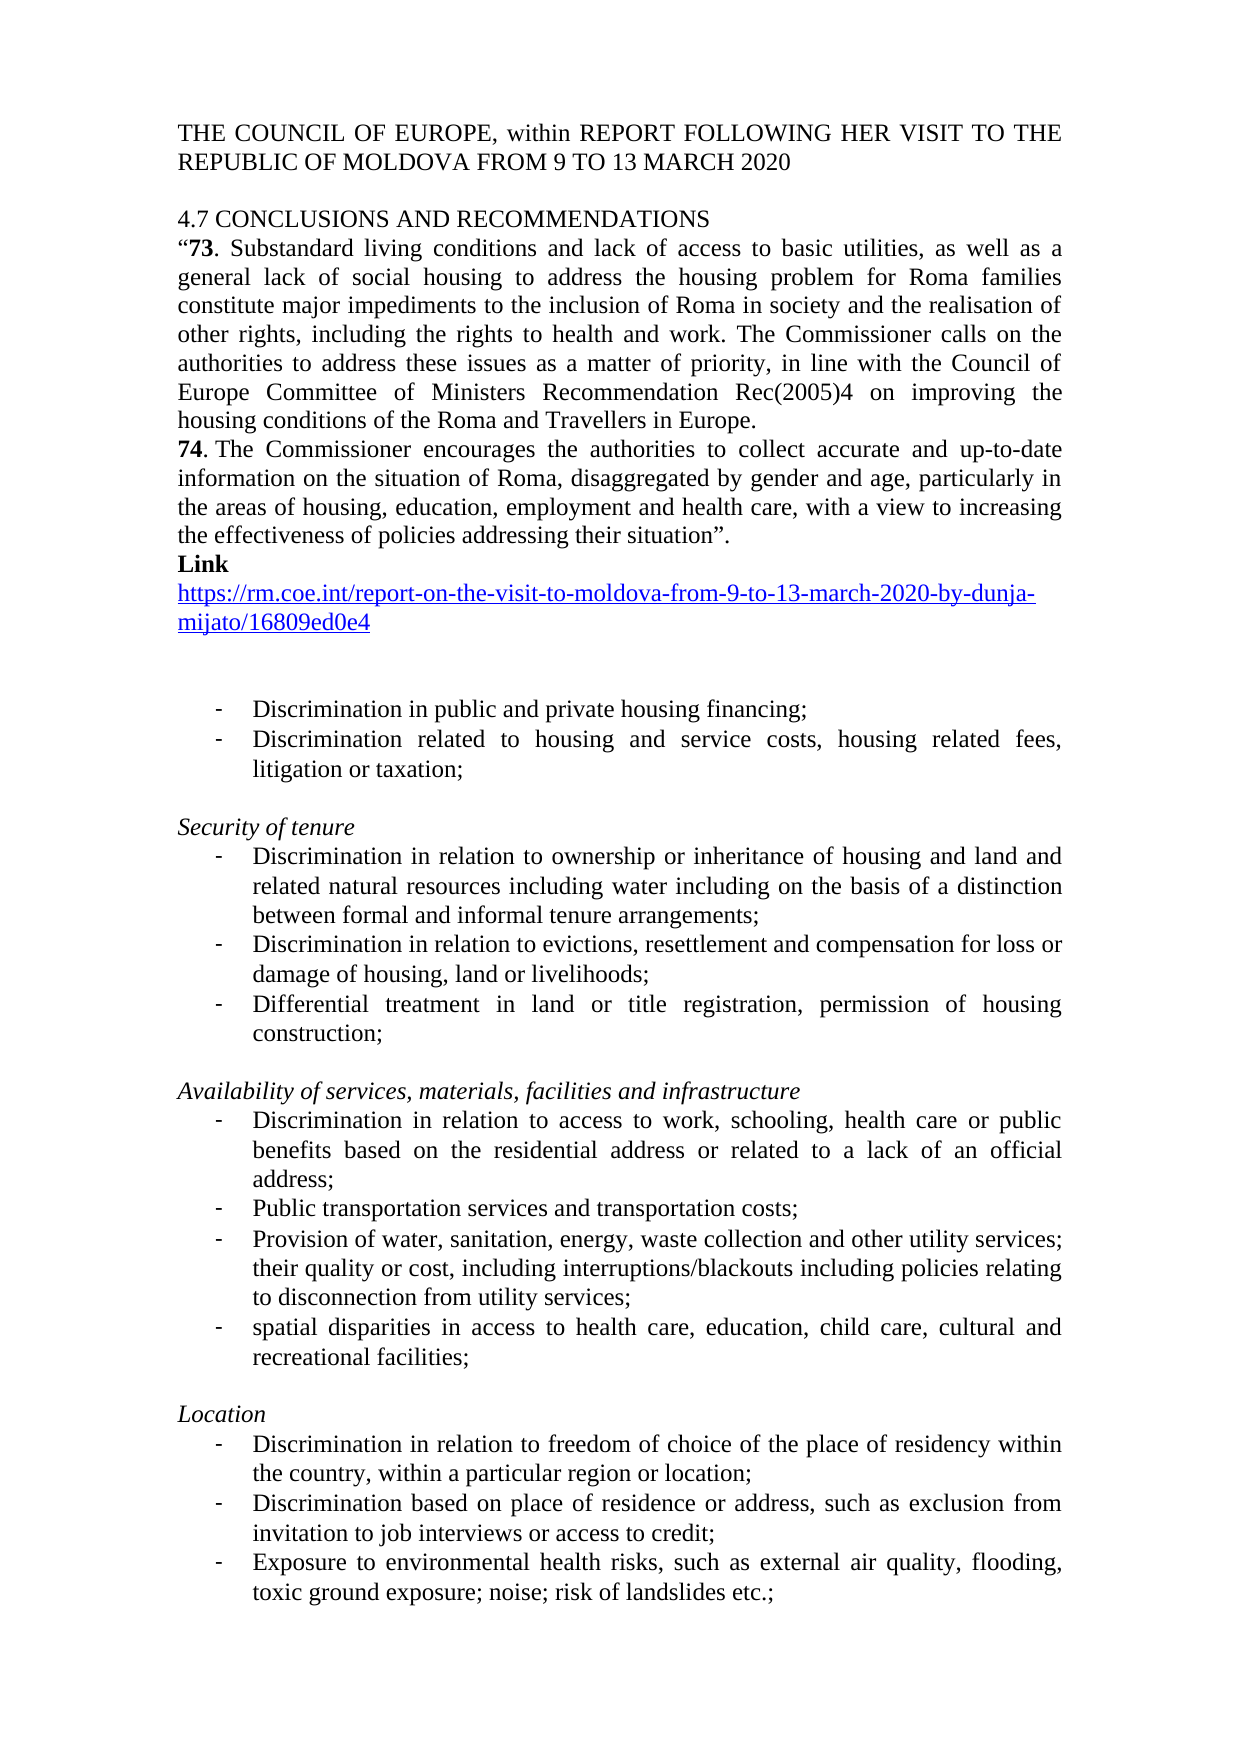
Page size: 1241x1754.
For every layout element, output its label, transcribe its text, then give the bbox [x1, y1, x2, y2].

list spatial disparities in access to health care, education, child care, cultural and recreational facilities; [215, 1311, 1063, 1370]
text 4.7 CONCLUSIONS AND RECOMMENDATIONS [177, 204, 1063, 233]
list Differential treatment in land or title registration, permission of housing construction; [215, 988, 1063, 1047]
text Location [177, 1399, 1063, 1428]
text https://rm.coe.int/report-on-the-visit-to-moldova-from-9-to-13-march-2020-by-dunja-mijato/16809ed0e4 [177, 578, 1063, 636]
list Exposure to environmental health risks, such as external air quality, flooding, toxic ground exposure; noise; risk of landslides etc.; [215, 1546, 1063, 1606]
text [177, 118, 1063, 176]
list Discrimination in relation to ownership or inheritance of housing and land and related natural resources including water including on the basis of a distinction between formal and informal tenure arrangements; [215, 840, 1063, 928]
text Link [177, 549, 1063, 578]
list Public transportation services and transportation costs; [215, 1192, 1063, 1223]
list Discrimination related to housing and service costs, housing related fees, litigation or taxation; [215, 724, 1063, 783]
text Security of tenure [177, 812, 1063, 840]
list Discrimination in public and private housing financing; [215, 693, 1063, 724]
text “73. Substandard living conditions and lack of access to basic utilities, as well as a general lack of social housing to address the housing problem for Roma families constitute major impediments to the inclusion of Roma in society and the realisation of other rights, including the rights to health and work. The Commissioner calls on the authorities to address these issues as a matter of priority, in line with the Council of Europe Committee of Ministers Recommendation Rec(2005)4 on improving the housing conditions of the Roma and Travellers in Europe. [177, 233, 1063, 434]
list Discrimination in relation to evictions, resettlement and compensation for loss or damage of housing, land or livelihoods; [215, 928, 1063, 988]
list Discrimination in relation to freedom of choice of the place of residency within the country, within a particular region or location; [215, 1428, 1063, 1487]
list Provision of water, sanitation, energy, waste collection and other utility services; their quality or cost, including interruptions/blackouts including policies relating to disconnection from utility services; [215, 1223, 1063, 1311]
text Availability of services, materials, facilities and infrastructure [177, 1076, 1063, 1104]
list Discrimination based on place of residence or address, such as exclusion from invitation to job interviews or access to credit; [215, 1487, 1063, 1546]
list Discrimination in relation to access to work, schooling, health care or public benefits based on the residential address or related to a lack of an official address; [215, 1104, 1063, 1192]
text 74. The Commissioner encourages the authorities to collect accurate and up-to-date information on the situation of Roma, disaggregated by gender and age, particularly in the areas of housing, education, employment and health care, with a view to increasing the effectiveness of policies addressing their situation”. [177, 434, 1063, 549]
